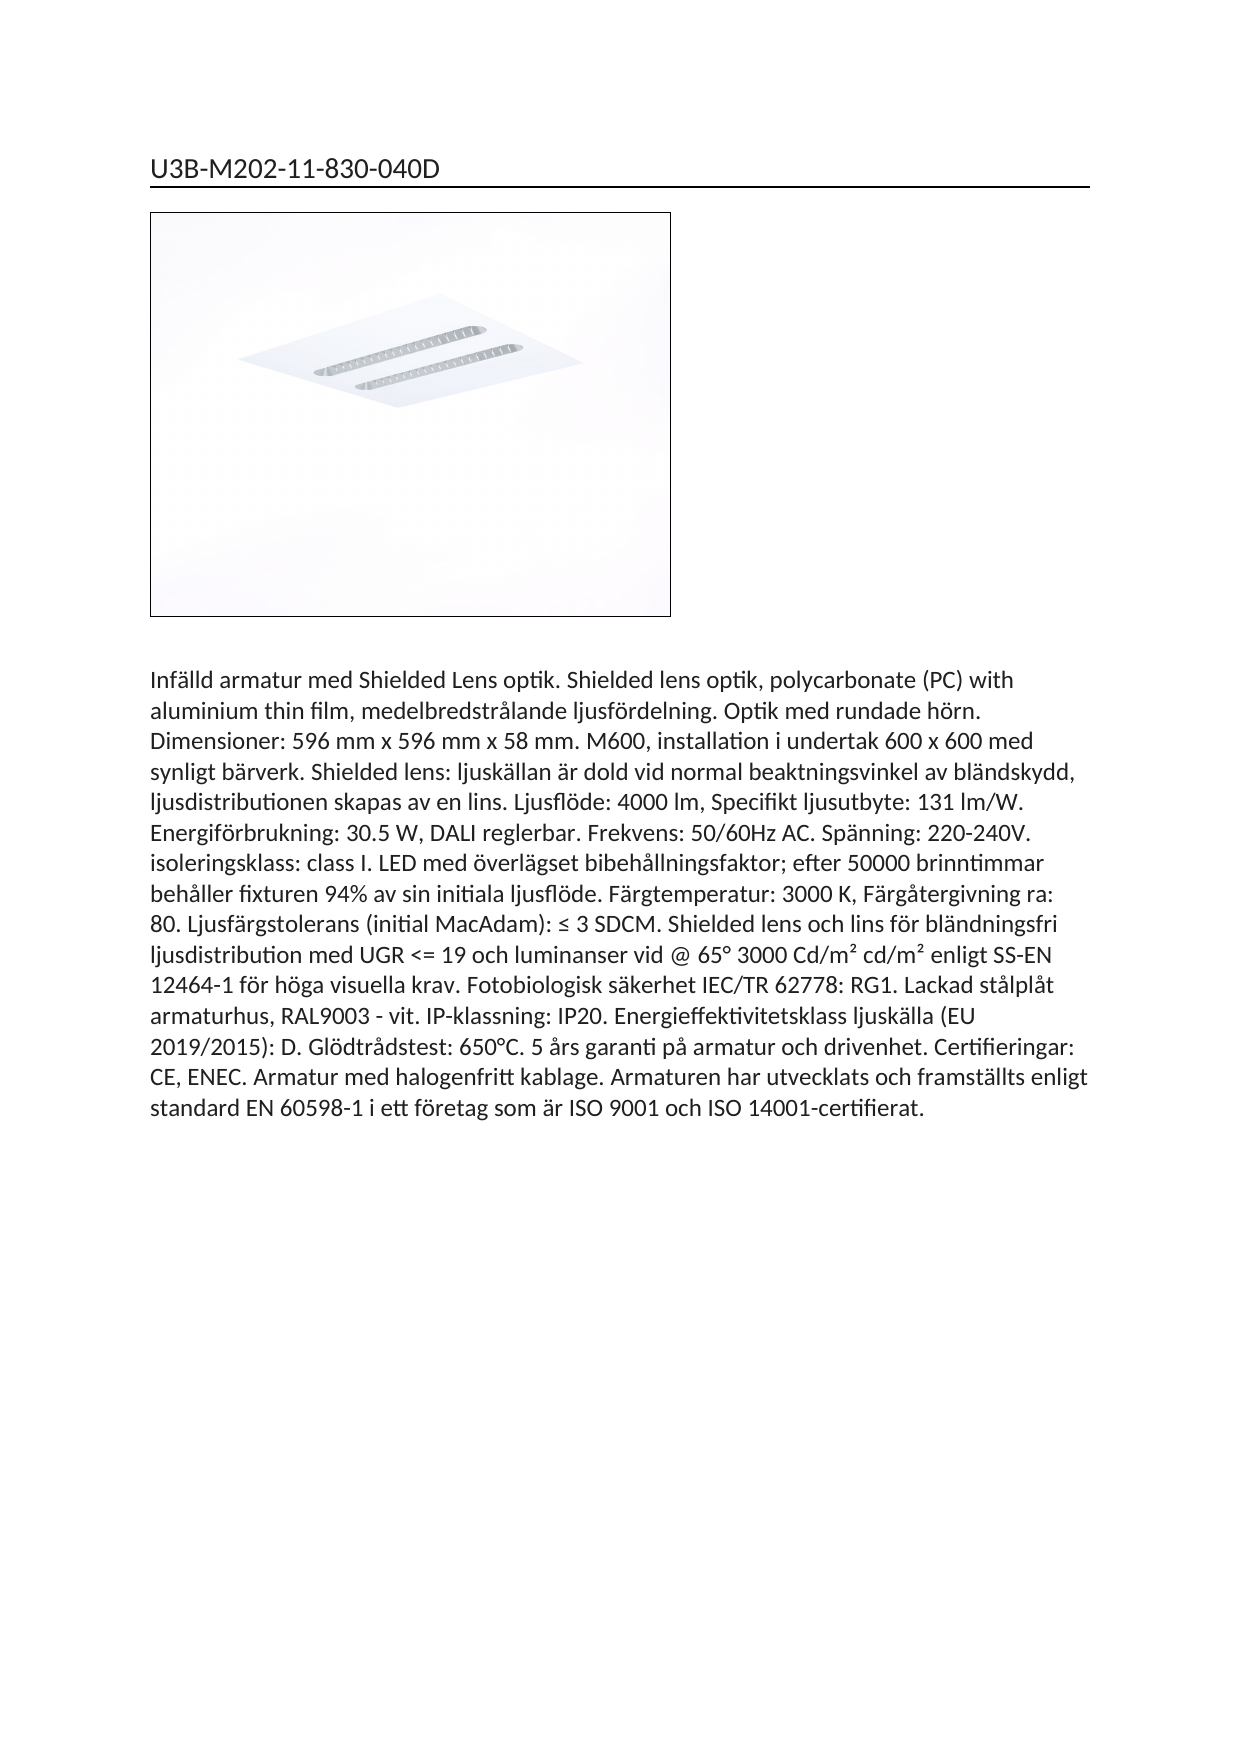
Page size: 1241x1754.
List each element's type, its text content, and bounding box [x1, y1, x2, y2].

text U3B-M202-11-830-040D [150, 150, 1090, 186]
text Infälld armatur med Shielded Lens optik. Shielded lens optik, polycarbonate (PC) with aluminium thin film, medelbredstrålande ljusfördelning. Optik med rundade hörn. Dimensioner: 596 mm x 596 mm x 58 mm. M600, installation i undertak 600 x 600 med synligt bärverk. Shielded lens: ljuskällan är dold vid normal beaktningsvinkel av bländskydd, ljusdistributionen skapas av en lins. Ljusflöde: 4000 lm, Specifikt ljusutbyte: 131 lm/W. Energiförbrukning: 30.5 W, DALI reglerbar. Frekvens: 50/60Hz AC. Spänning: 220-240V. isoleringsklass: class I. LED med överlägset bibehållningsfaktor; efter 50000 brinntimmar behåller fixturen 94% av sin initiala ljusflöde. Färgtemperatur: 3000 K, Färgåtergivning ra: 80. Ljusfärgstolerans (initial MacAdam): ≤ 3 SDCM. Shielded lens och lins för bländningsfri ljusdistribution med UGR <= 19 och luminanser vid @ 65° 3000 Cd/m² cd/m² enligt SS-EN 12464-1 för höga visuella krav. Fotobiologisk säkerhet IEC/TR 62778: RG1. Lackad stålplåt armaturhus, RAL9003 - vit. IP-klassning: IP20. Energieffektivitetsklass ljuskälla (EU 2019/2015): D. Glödtrådstest: 650°C. 5 års garanti på armatur och drivenhet. Certifieringar: CE, ENEC. Armatur med halogenfritt kablage. Armaturen har utvecklats och framställts enligt standard EN 60598-1 i ett företag som är ISO 9001 och ISO 14001-certifierat. [150, 664, 1090, 1122]
picture [151, 213, 670, 616]
